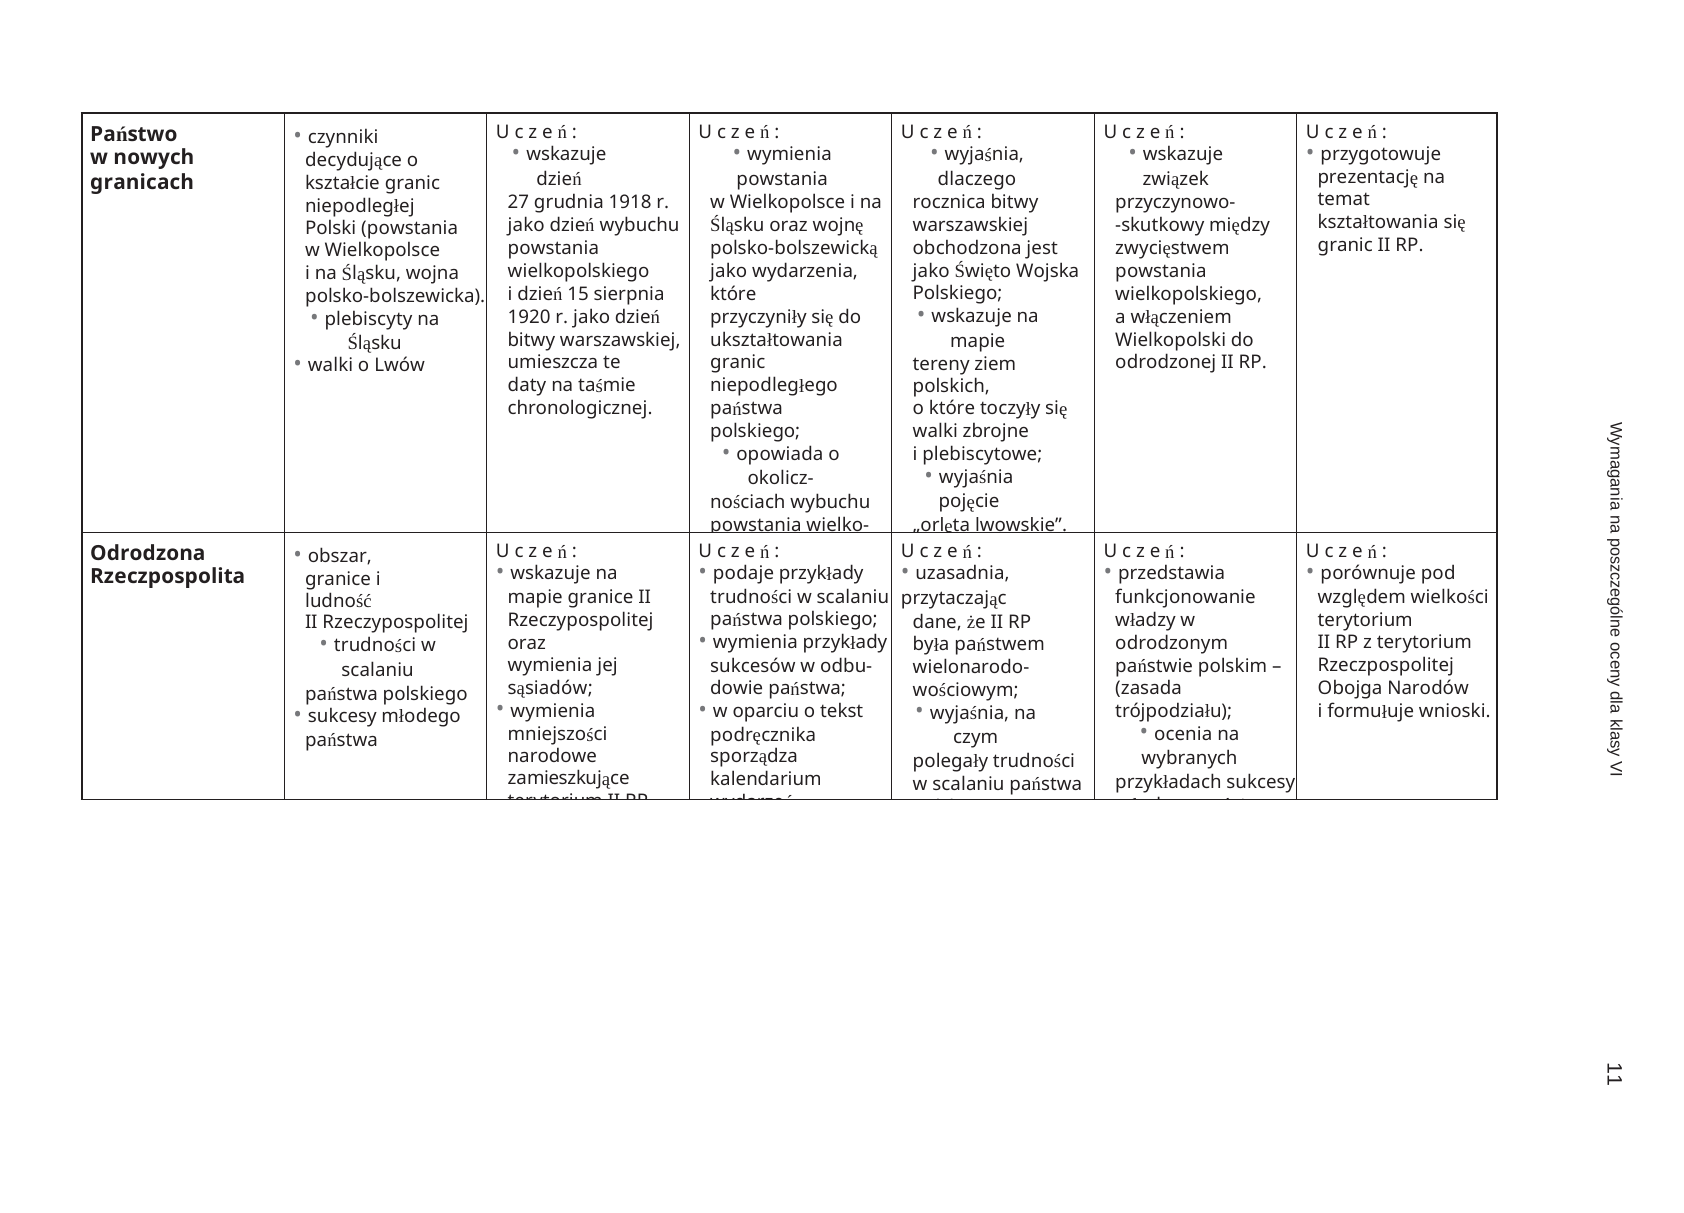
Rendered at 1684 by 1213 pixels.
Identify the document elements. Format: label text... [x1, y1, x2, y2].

table_cell • obszar, granice i ludność II Rzeczypospolitej • trudności w scalaniu państwa polskiego • sukcesy młodego państwa [285, 533, 486, 798]
table_header • czynniki decydujące o kształcie granic niepodległej Polski (powstania w Wielkopolsce i na Śląsku, wojna polsko-bolszewicka). • plebiscyty na Śląsku • walki o Lwów [285, 114, 486, 532]
table_header U c z e ń : • wskazuje związek przyczynowo- -skutkowy między zwycięstwem powstania wielkopolskiego, a włączeniem Wielkopolski do odrodzonej II RP. [1095, 114, 1296, 532]
table_header U c z e ń : • wymienia powstania w Wielkopolsce i na Śląsku oraz wojnę polsko-bolszewicką jako wydarzenia, które przyczyniły się do ukształtowania granic niepodległego państwa polskiego; • opowiada o okolicz- nościach wybuchu powstania wielko- polskiego i roli, jaką odegrał w nim Ignacy Jan Paderewski. [690, 114, 891, 532]
table_cell U c z e ń : • porównuje pod względem wielkości terytorium II RP z terytorium Rzeczpospolitej Obojga Narodów i formułuje wnioski. [1297, 533, 1496, 798]
table_cell U c z e ń : • uzasadnia, przytaczając dane, że II RP była państwem wielonarodo- wościowym; • wyjaśnia, na czym polegały trudności w scalaniu państwa polskiego. [892, 533, 1094, 798]
table_cell U c z e ń : • wskazuje na mapie granice II Rzeczypospolitej oraz wymienia jej sąsiadów; • wymienia mniejszości narodowe zamieszkujące terytorium II RP. [487, 533, 689, 798]
table_cell U c z e ń : • przedstawia funkcjonowanie władzy w odrodzonym państwie polskim – (zasada trójpodziału); • ocenia na wybranych przykładach sukcesy młodego państwa. [1095, 533, 1296, 798]
table_header U c z e ń : • wyjaśnia, dlaczego rocznica bitwy warszawskiej obchodzona jest jako Święto Wojska Polskiego; • wskazuje na mapie tereny ziem polskich, o które toczyły się walki zbrojne i plebiscytowe; • wyjaśnia pojęcie „orlęta lwowskie”. [892, 114, 1094, 532]
table_header Państwo w nowych granicach [83, 114, 284, 532]
table_header U c z e ń : • wskazuje dzień 27 grudnia 1918 r. jako dzień wybuchu powstania wielkopolskiego i dzień 15 sierpnia 1920 r. jako dzień bitwy warszawskiej, umieszcza te daty na taśmie chronologicznej. [487, 114, 689, 532]
table_cell Odrodzona Rzeczpospolita [83, 533, 284, 798]
table_cell U c z e ń : • podaje przykłady trudności w scalaniu państwa polskiego; • wymienia przykłady sukcesów w odbu- dowie państwa; • w oparciu o tekst podręcznika sporządza kalendarium wydarzeń II RP. [690, 533, 891, 798]
table_header U c z e ń : • przygotowuje prezentację na temat kształtowania się granic II RP. [1297, 114, 1496, 532]
